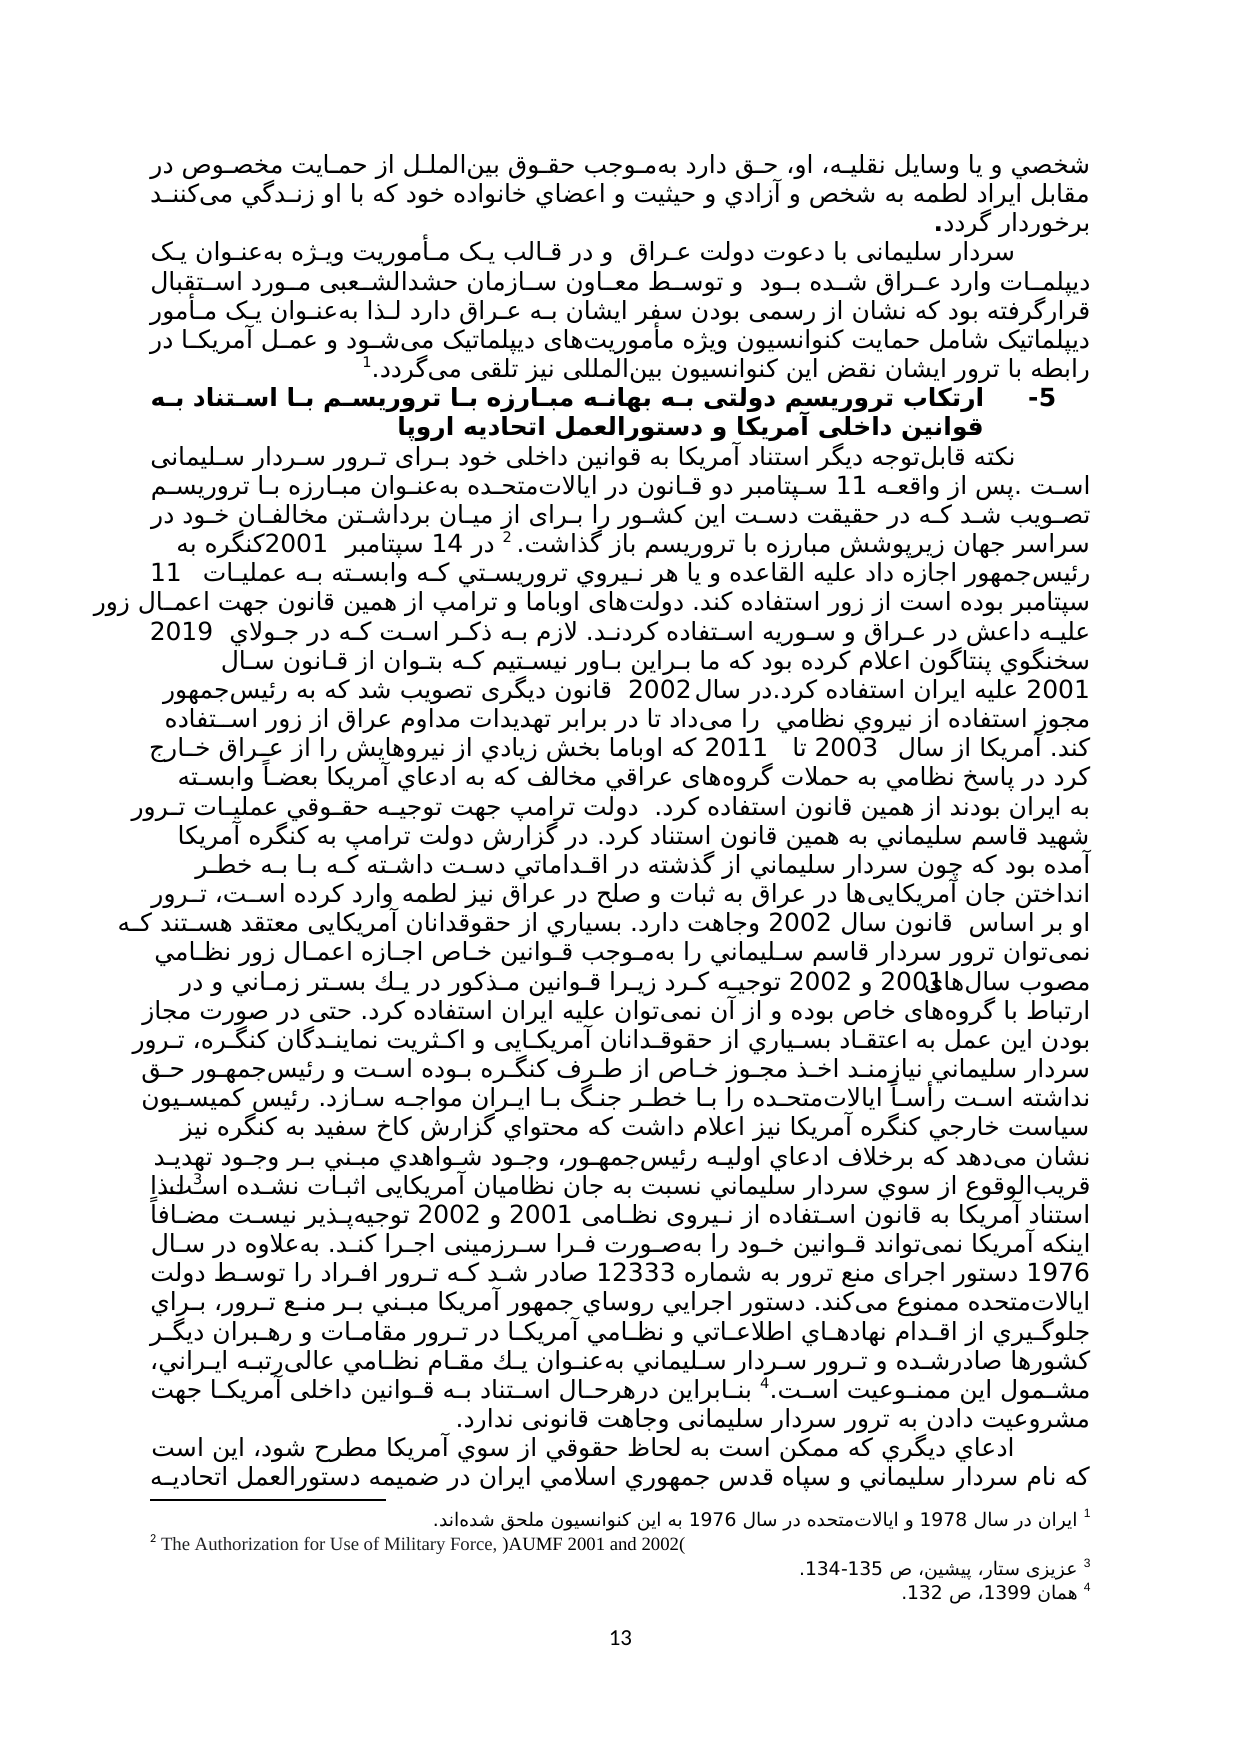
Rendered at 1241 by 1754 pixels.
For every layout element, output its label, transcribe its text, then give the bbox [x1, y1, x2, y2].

list ارتکاب تروریسم دولتی به بهانه مبارزه با تروریسم با استناد به قوانین داخلی آمریکا و دستورالعمل اتحادیه اروپا [150, 383, 1028, 442]
text نکته قابل‌توجه دیگر استناد آمریکا به قوانین داخلی خود برای ترور سردار سلیمانی است .پس از واقعه 11 سپتامبر دو قانون در ایالات‌متحده به‌عنوان مبارزه با تروریسم تصویب شد که در حقیقت دست این کشور را برای از میان برداشتن مخالفان خود در سراسر جهان زیرپوشش مبارزه با تروریسم باز گذاشت. در 14 سپتامبر 2001كنگره به رئیس‌جمهور اجازه داد عليه القاعده و يا هر نيروي تروريستي كه وابسته به عمليات 11 سپتامبر بوده است از زور استفاده كند. دولت‌های اوباما و ترامپ از همين قانون جهت اعمال زور عليه داعش در عراق و سوريه استفاده كردند. لازم به ذكر است كه در جولاي 2019 سخنگوي پنتاگون اعلام كرده بود كه ما براین باور نيستيم كه بتوان از قانون سال 2001 عليه ايران استفاده كرد.در سال 2002 قانون دیگری تصویب شد که به رئیس‌جمهور مجوز استفاده از نيروي نظامي را می‌داد تا در برابر تهديدات مداوم عراق از زور استفاده كند. آمريكا از سال 2003 تا 2011 كه اوباما بخش زيادي از نيروهايش را از عراق خارج كرد در پاسخ نظامي به حملات گروه‌های عراقي مخالف كه به ادعاي آمريكا بعضاً وابسته به ايران بودند از همين قانون استفاده كرد. دولت ترامپ جهت توجيه حقوقي عمليات ترور شهيد قاسم سليماني به همين قانون استناد كرد. در گزارش دولت ترامپ به كنگره آمريكا آمده بود كه چون سردار سليماني از گذشته در اقداماتي دست داشته كه با به خطر انداختن جان آمریکایی‌ها در عراق به ثبات و صلح در عراق نيز لطمه وارد كرده است، ترور او بر اساس قانون سال 2002 وجاهت دارد. بسياري از حقوقدانان آمریکایی معتقد هستند كه نمی‌توان ترور سردار قاسم سليماني را به‌موجب قوانين خاص اجازه اعمال زور نظامي مصوب سال‌های 2001 و 2002 توجيه كرد زيرا قوانين مذكور در يك بستر زماني و در ارتباط با گروه‌های خاص بوده و از آن نمی‌توان عليه ايران استفاده كرد. حتی در صورت مجاز بودن این عمل به اعتقاد بسياري از حقوقدانان آمریکایی و اكثريت نمايندگان كنگره، ترور سردار سليماني نيازمند اخذ مجوز خاص از طرف كنگره بوده است و رئیس‌جمهور حق نداشته است رأساً ایالات‌متحده را با خطر جنگ با ايران مواجه سازد. رئيس كميسيون سياست خارجي كنگره آمریکا نيز اعلام داشت كه محتواي گزارش كاخ سفيد به كنگره نيز نشان می‌دهد كه برخلاف ادعاي اوليه رئیس‌جمهور، وجود شواهدي مبني بر وجود تهديد قریب‌الوقوع از سوي سردار سليماني نسبت به جان نظاميان آمریکایی اثبات نشده است. لذا استناد آمریکا به قانون استفاده از نیروی نظامی 2001 و 2002 توجیه‌پذیر نیست مضافاً اینکه آمريكا نمی‌تواند قوانين خود را به‌صورت فرا سرزمینی اجرا كند. به‌علاوه در سال 1976 دستور اجرای منع ترور به شماره 12333 صادر شد که ترور افراد را توسط دولت ایالات‌متحده ممنوع می‌کند. دستور اجرايي روساي جمهور آمريكا مبني بر منع ترور، براي جلوگيري از اقدام نهادهاي اطلاعاتي و نظامي آمريكا در ترور مقامات و رهبران ديگر كشورها صادرشده و ترور سردار سليماني به‌عنوان يك مقام نظامي عالی‌رتبه ايراني، مشمول اين ممنوعيت است. بنابراین درهرحال استناد به قوانین داخلی آمریکا جهت مشروعیت دادن به ترور سردار سلیمانی وجاهت قانونی ندارد. [150, 442, 1090, 1433]
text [150, 1433, 1090, 1492]
text سردار سلیمانی با دعوت دولت عراق و در قالب یک مأموریت ویژه به‌عنوان یک دیپلمات وارد عراق شده بود و توسط معاون سازمان حشدالشعبی مورد استقبال قرارگرفته بود که نشان از رسمی بودن سفر ایشان به عراق دارد لذا به‌عنوان یک مأمور دیپلماتیک شامل حمایت کنوانسیون ویژه مأموریت‌های دیپلماتیک می‌شود و عمل آمریکا در رابطه با ترور ایشان نقض این کنوانسیون بین‌المللی نیز تلقی می‌گردد. [150, 237, 1090, 383]
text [150, 150, 1090, 237]
